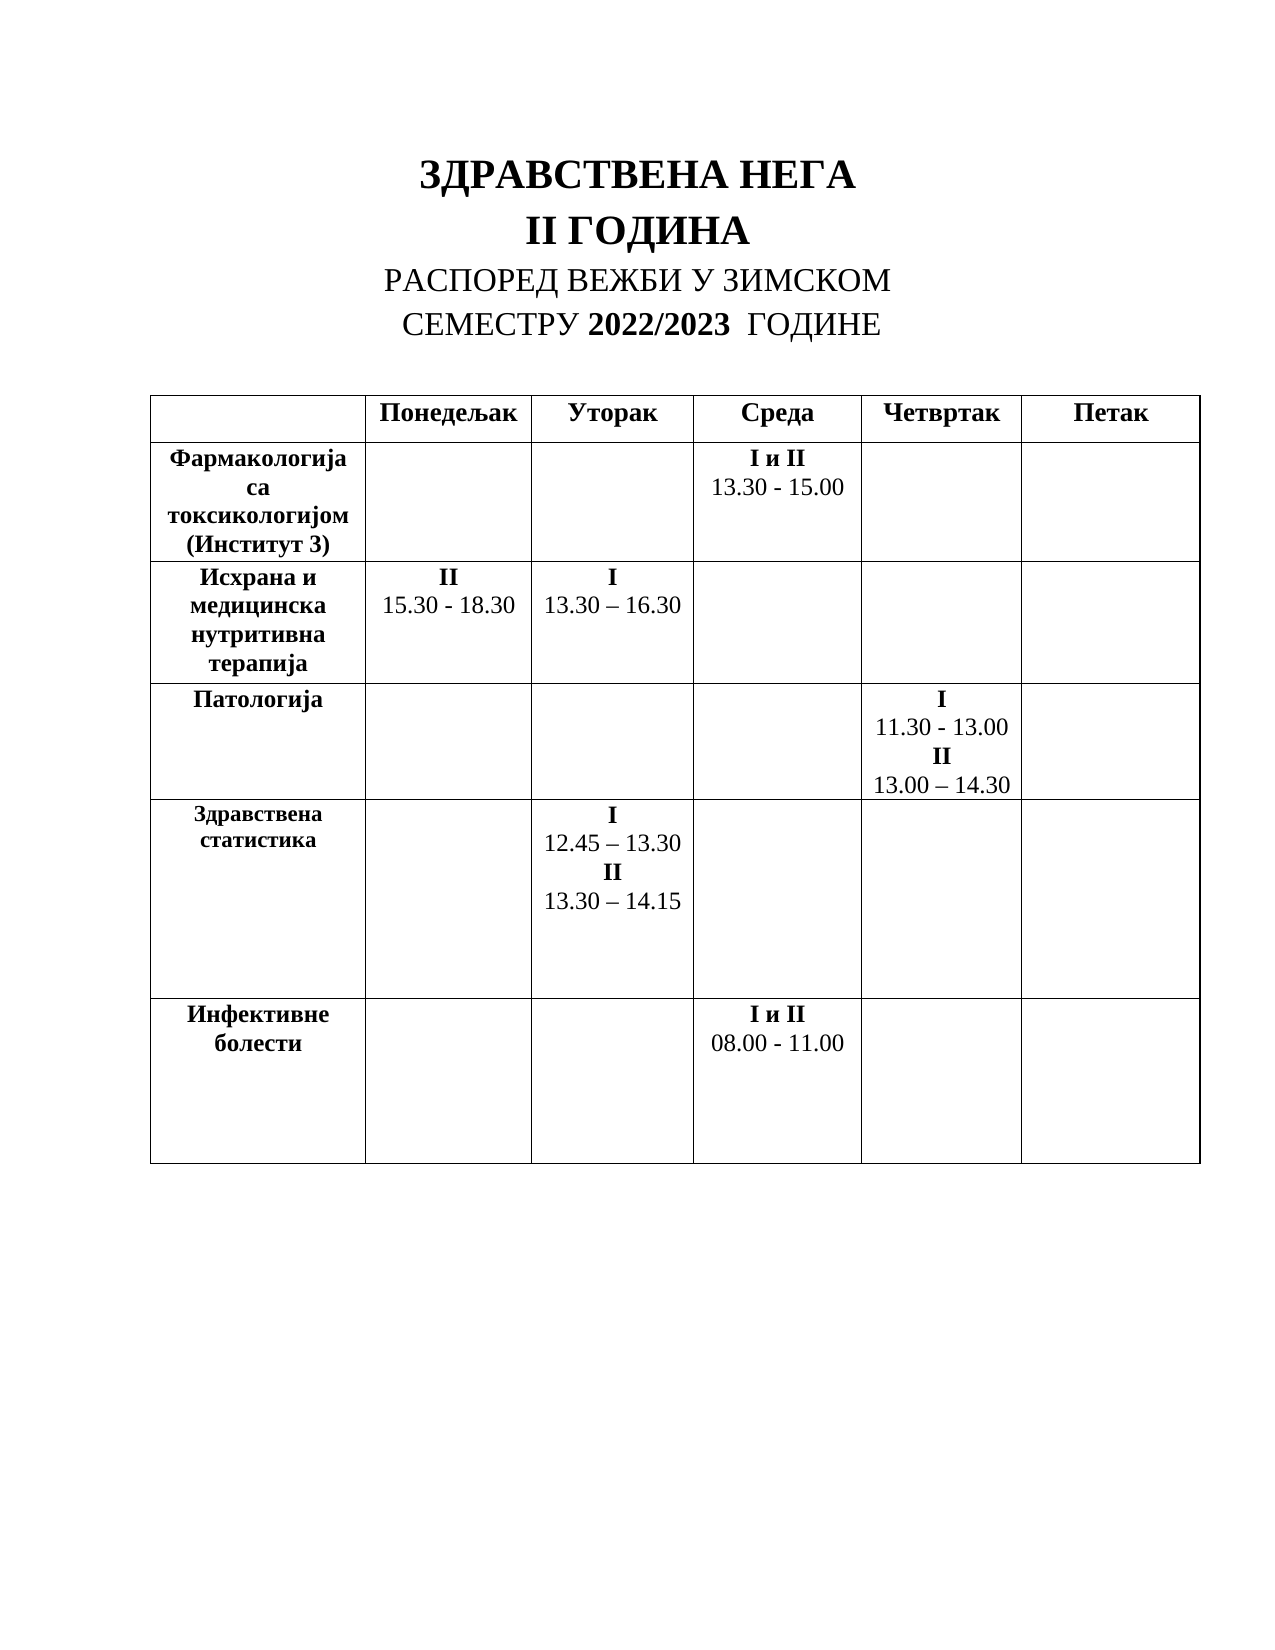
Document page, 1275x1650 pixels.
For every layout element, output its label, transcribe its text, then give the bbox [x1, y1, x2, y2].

table_cell [532, 443, 693, 561]
table_cell [1022, 999, 1199, 1163]
table_cell [1022, 562, 1199, 683]
table_header Петак [1022, 396, 1199, 442]
table_cell [862, 800, 1021, 998]
table_cell Патологија [151, 684, 365, 799]
table_cell I 13.30 – 16.30 [532, 562, 693, 683]
table_header Понедељак [366, 396, 531, 442]
table_cell I 11.30 - 13.00 II 13.00 – 14.30 [862, 684, 1021, 799]
table_cell [532, 684, 693, 799]
table_cell II 15.30 - 18.30 [366, 562, 531, 683]
text ЗДРАВСТВЕНА НЕГА [150, 150, 1125, 198]
table_cell Здравствена статистика [151, 800, 365, 998]
table_cell I и II 13.30 - 15.00 [694, 443, 861, 561]
table_cell Исхрана и медицинска нутритивна терапија [151, 562, 365, 683]
table_cell [532, 999, 693, 1163]
table_cell [862, 443, 1021, 561]
table_cell Фармакологија са токсикологијом (Институт 3) [151, 443, 365, 561]
text II ГОДИНА [150, 205, 1125, 253]
table_cell [694, 800, 861, 998]
table_header [151, 396, 365, 442]
table_cell [694, 562, 861, 683]
table_cell [366, 684, 531, 799]
table_cell [1022, 684, 1199, 799]
table_cell [862, 999, 1021, 1163]
table_header Уторак [532, 396, 693, 442]
table_cell [366, 443, 531, 561]
table_cell [1022, 800, 1199, 998]
table_cell [1022, 443, 1199, 561]
table_cell [366, 999, 531, 1163]
table_header Среда [694, 396, 861, 442]
table_cell [694, 684, 861, 799]
table_cell [366, 800, 531, 998]
table_header Четвртак [862, 396, 1021, 442]
table_cell I 12.45 – 13.30 II 13.30 – 14.15 [532, 800, 693, 998]
text РАСПОРЕД ВЕЖБИ У ЗИМСКОМ [150, 260, 1125, 298]
text СЕМЕСТРУ 2022/2023 ГОДИНЕ [150, 304, 1125, 343]
table_cell Инфективне болести [151, 999, 365, 1163]
table_cell I и II 08.00 - 11.00 [694, 999, 861, 1163]
table_cell [862, 562, 1021, 683]
